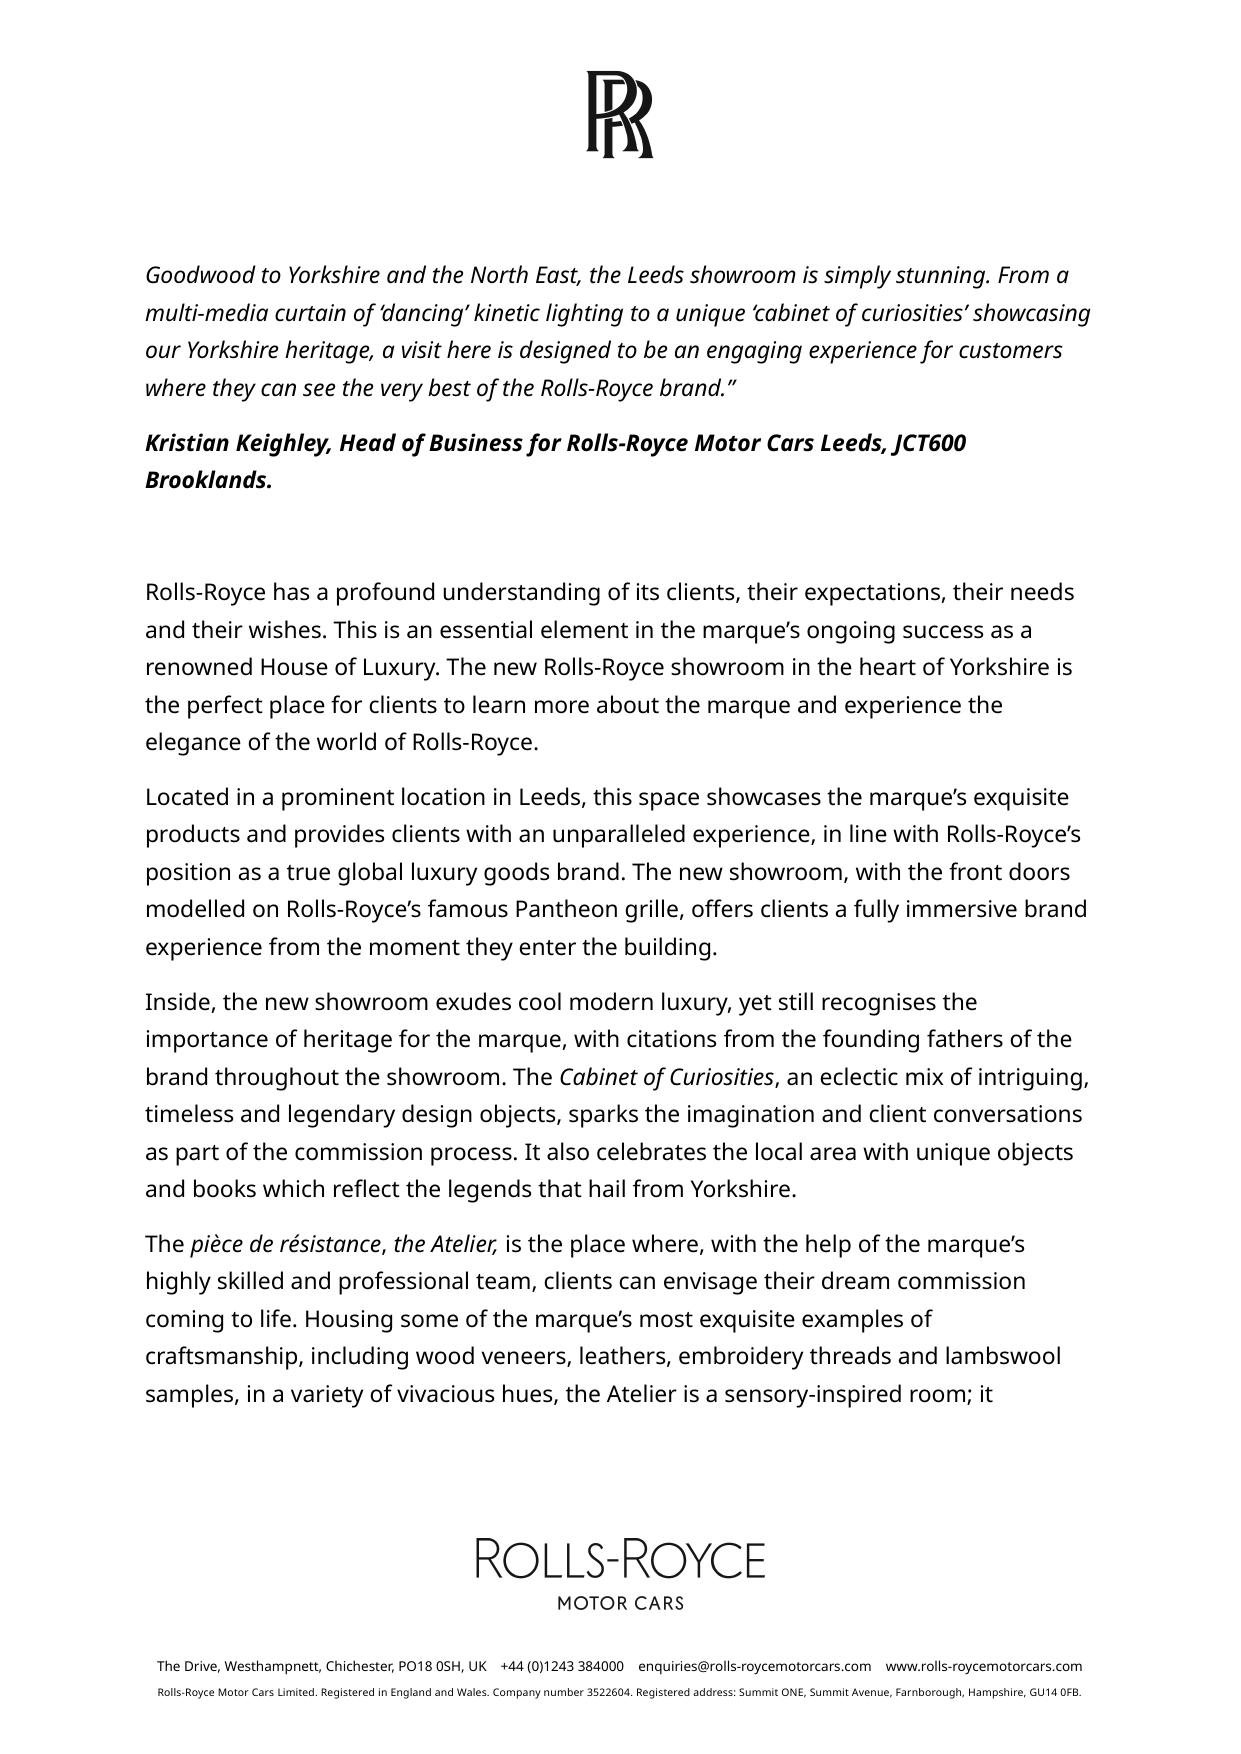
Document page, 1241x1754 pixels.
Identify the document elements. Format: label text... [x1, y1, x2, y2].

picture [586, 70, 654, 159]
list Kristian Keighley, Head of Business for Rolls-Royce Motor Cars Leeds, JCT600 Brooklands. [145, 421, 1096, 496]
list Inside, the new showroom exudes cool modern luxury, yet still recognises the importance of heritage for the marque, with citations from the founding fathers of the brand throughout the showroom. The Cabinet of Curiosities, an eclectic mix of intriguing, timeless and legendary design objects, sparks the imagination and client conversations as part of the commission process. It also celebrates the local area with unique objects and books which reflect the legends that hail from Yorkshire. [145, 980, 1096, 1205]
picture [475, 1538, 766, 1611]
list Located in a prominent location in Leeds, this space showcases the marque’s exquisite products and provides clients with an unparalleled experience, in line with Rolls-Royce’s position as a true global luxury goods brand. The new showroom, with the front doors modelled on Rolls-Royce’s famous Pantheon grille, offers clients a fully immersive brand experience from the moment they enter the building. [145, 775, 1096, 963]
list Rolls-Royce has a profound understanding of its clients, their expectations, their needs and their wishes. This is an essential element in the marque’s ongoing success as a renowned House of Luxury. The new Rolls-Royce showroom in the heart of Yorkshire is the perfect place for clients to learn more about the marque and experience the elegance of the world of Rolls-Royce. [145, 571, 1096, 758]
